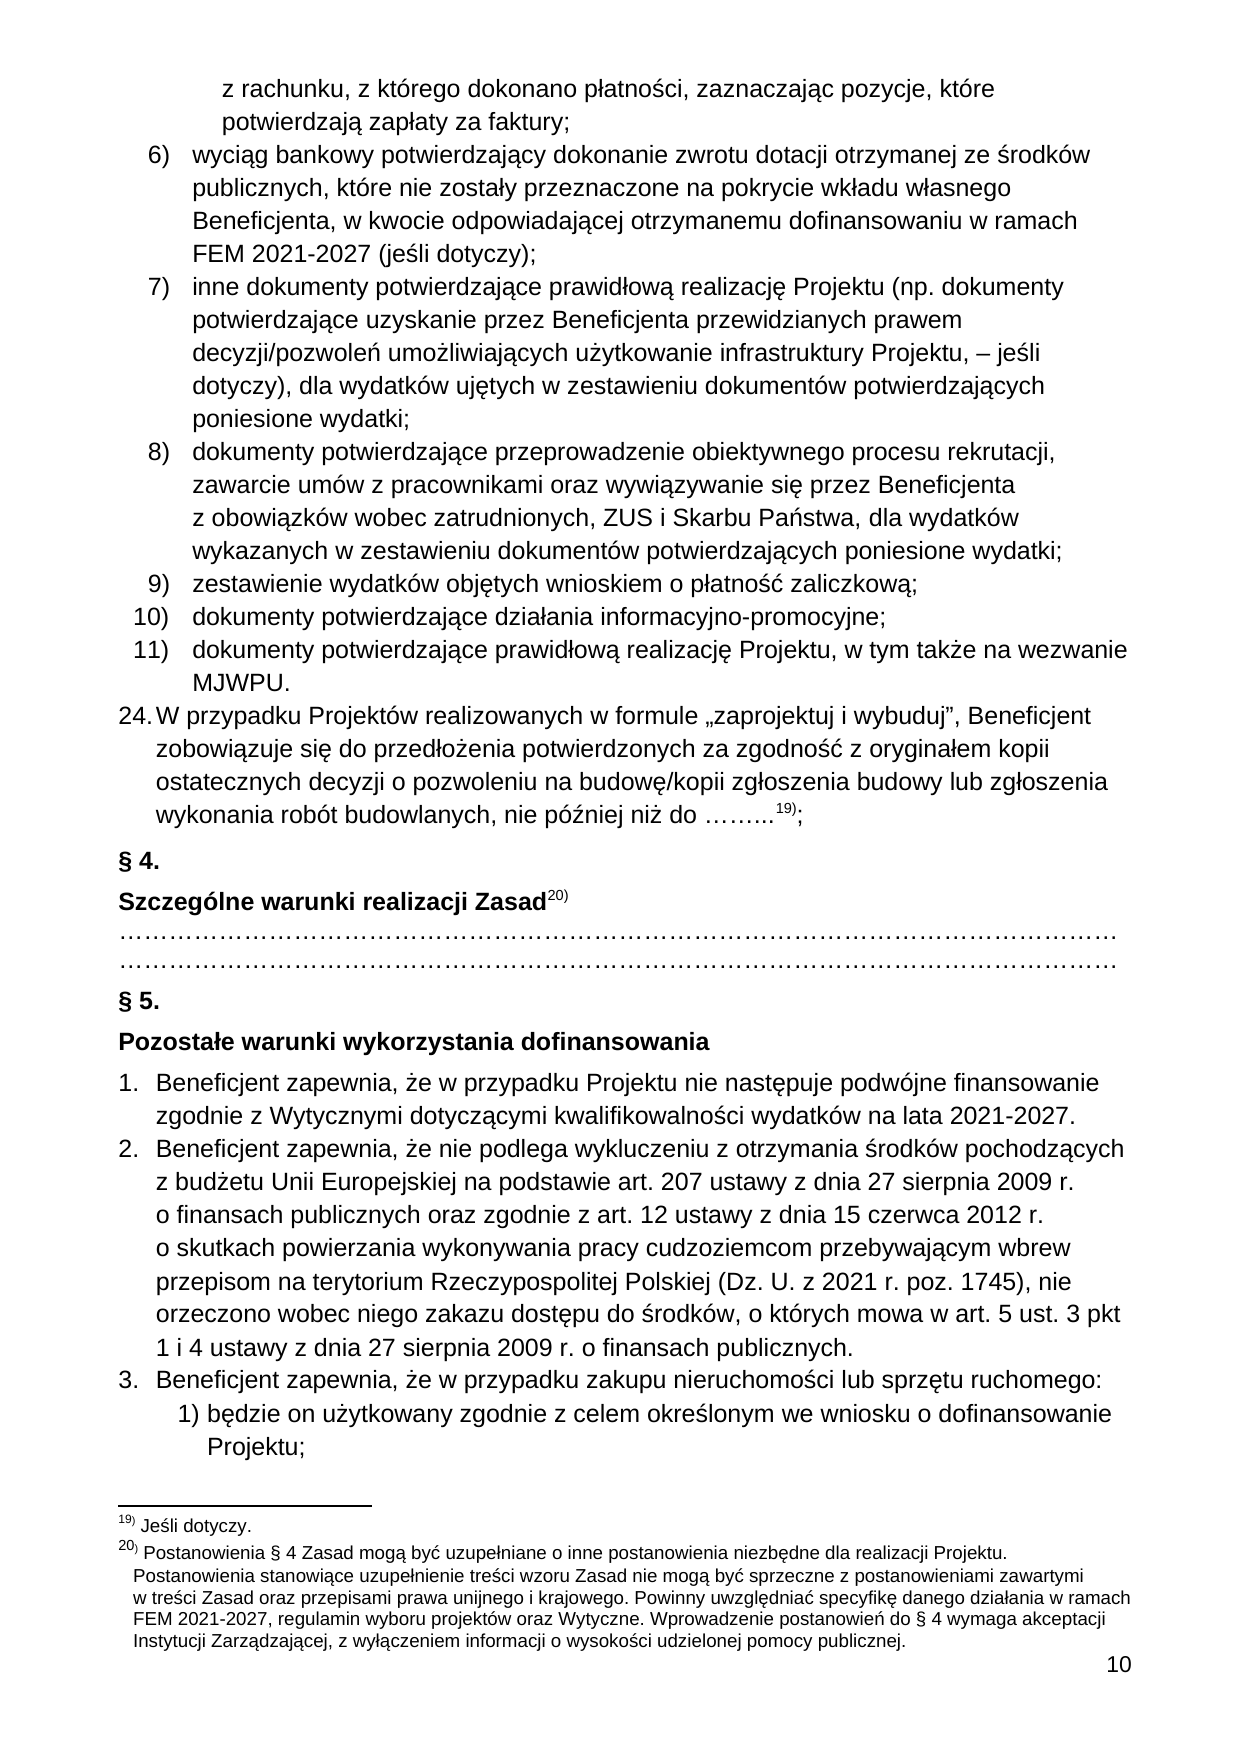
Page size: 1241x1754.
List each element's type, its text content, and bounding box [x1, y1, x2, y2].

list zestawienie wydatków objętych wnioskiem o płatność zaliczkową; [148, 569, 1132, 598]
subtitle § 5. [118, 986, 1132, 1014]
subtitle Szczególne warunki realizacji Zasad) [118, 887, 1132, 916]
list Beneficjent zapewnia, że w przypadku zakupu nieruchomości lub sprzętu ruchomego: [118, 1366, 1132, 1394]
list dokumenty potwierdzające przeprowadzenie obiektywnego procesu rekrutacji, zawarcie umów z pracownikami oraz wywiązywanie się przez Beneficjenta z obowiązków wobec zatrudnionych, ZUS i Skarbu Państwa, dla wydatków wykazanych w zestawieniu dokumentów potwierdzających poniesione wydatki; [148, 437, 1132, 565]
subtitle § 4. [118, 846, 1132, 874]
list Beneficjent zapewnia, że w przypadku Projektu nie następuje podwójne finansowanie zgodnie z Wytycznymi dotyczącymi kwalifikowalności wydatków na lata 2021-2027. [118, 1068, 1132, 1130]
list dokumenty potwierdzające działania informacyjno-promocyjne; [133, 602, 1132, 631]
list Beneficjent zapewnia, że nie podlega wykluczeniu z otrzymania środków pochodzących z budżetu Unii Europejskiej na podstawie art. 207 ustawy z dnia 27 sierpnia 2009 r. o finansach publicznych oraz zgodnie z art. 12 ustawy z dnia 15 czerwca 2012 r. o skutkach powierzania wykonywania pracy cudzoziemcom przebywającym wbrew przepisom na terytorium Rzeczypospolitej Polskiej (Dz. U. z 2021 r. poz. 1745), nie orzeczono wobec niego zakazu dostępu do środków, o których mowa w art. 5 ust. 3 pkt 1 i 4 ustawy z dnia 27 sierpnia 2009 r. o finansach publicznych. [118, 1134, 1132, 1361]
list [192, 74, 1132, 136]
text …………………………………………………………………………………………………………………………………………………………………………………………………………………… [118, 916, 1132, 973]
list będzie on użytkowany zgodnie z celem określonym we wniosku o dofinansowanie Projektu; [177, 1398, 1132, 1460]
list wyciąg bankowy potwierdzający dokonanie zwrotu dotacji otrzymanej ze środków publicznych, które nie zostały przeznaczone na pokrycie wkładu własnego Beneficjenta, w kwocie odpowiadającej otrzymanemu dofinansowaniu w ramach FEM 2021-2027 (jeśli dotyczy); [148, 140, 1132, 268]
list W przypadku Projektów realizowanych w formule „zaprojektuj i wybuduj”, Beneficjent zobowiązuje się do przedłożenia potwierdzonych za zgodność z oryginałem kopii ostatecznych decyzji o pozwoleniu na budowę/kopii zgłoszenia budowy lub zgłoszenia wykonania robót budowlanych, nie później niż do ……...); [118, 701, 1132, 829]
list dokumenty potwierdzające prawidłową realizację Projektu, w tym także na wezwanie MJWPU. [133, 635, 1132, 697]
subtitle Pozostałe warunki wykorzystania dofinansowania [118, 1027, 1132, 1056]
list inne dokumenty potwierdzające prawidłową realizację Projektu (np. dokumenty potwierdzające uzyskanie przez Beneficjenta przewidzianych prawem decyzji/pozwoleń umożliwiających użytkowanie infrastruktury Projektu, – jeśli dotyczy), dla wydatków ujętych w zestawieniu dokumentów potwierdzających poniesione wydatki; [148, 272, 1132, 433]
